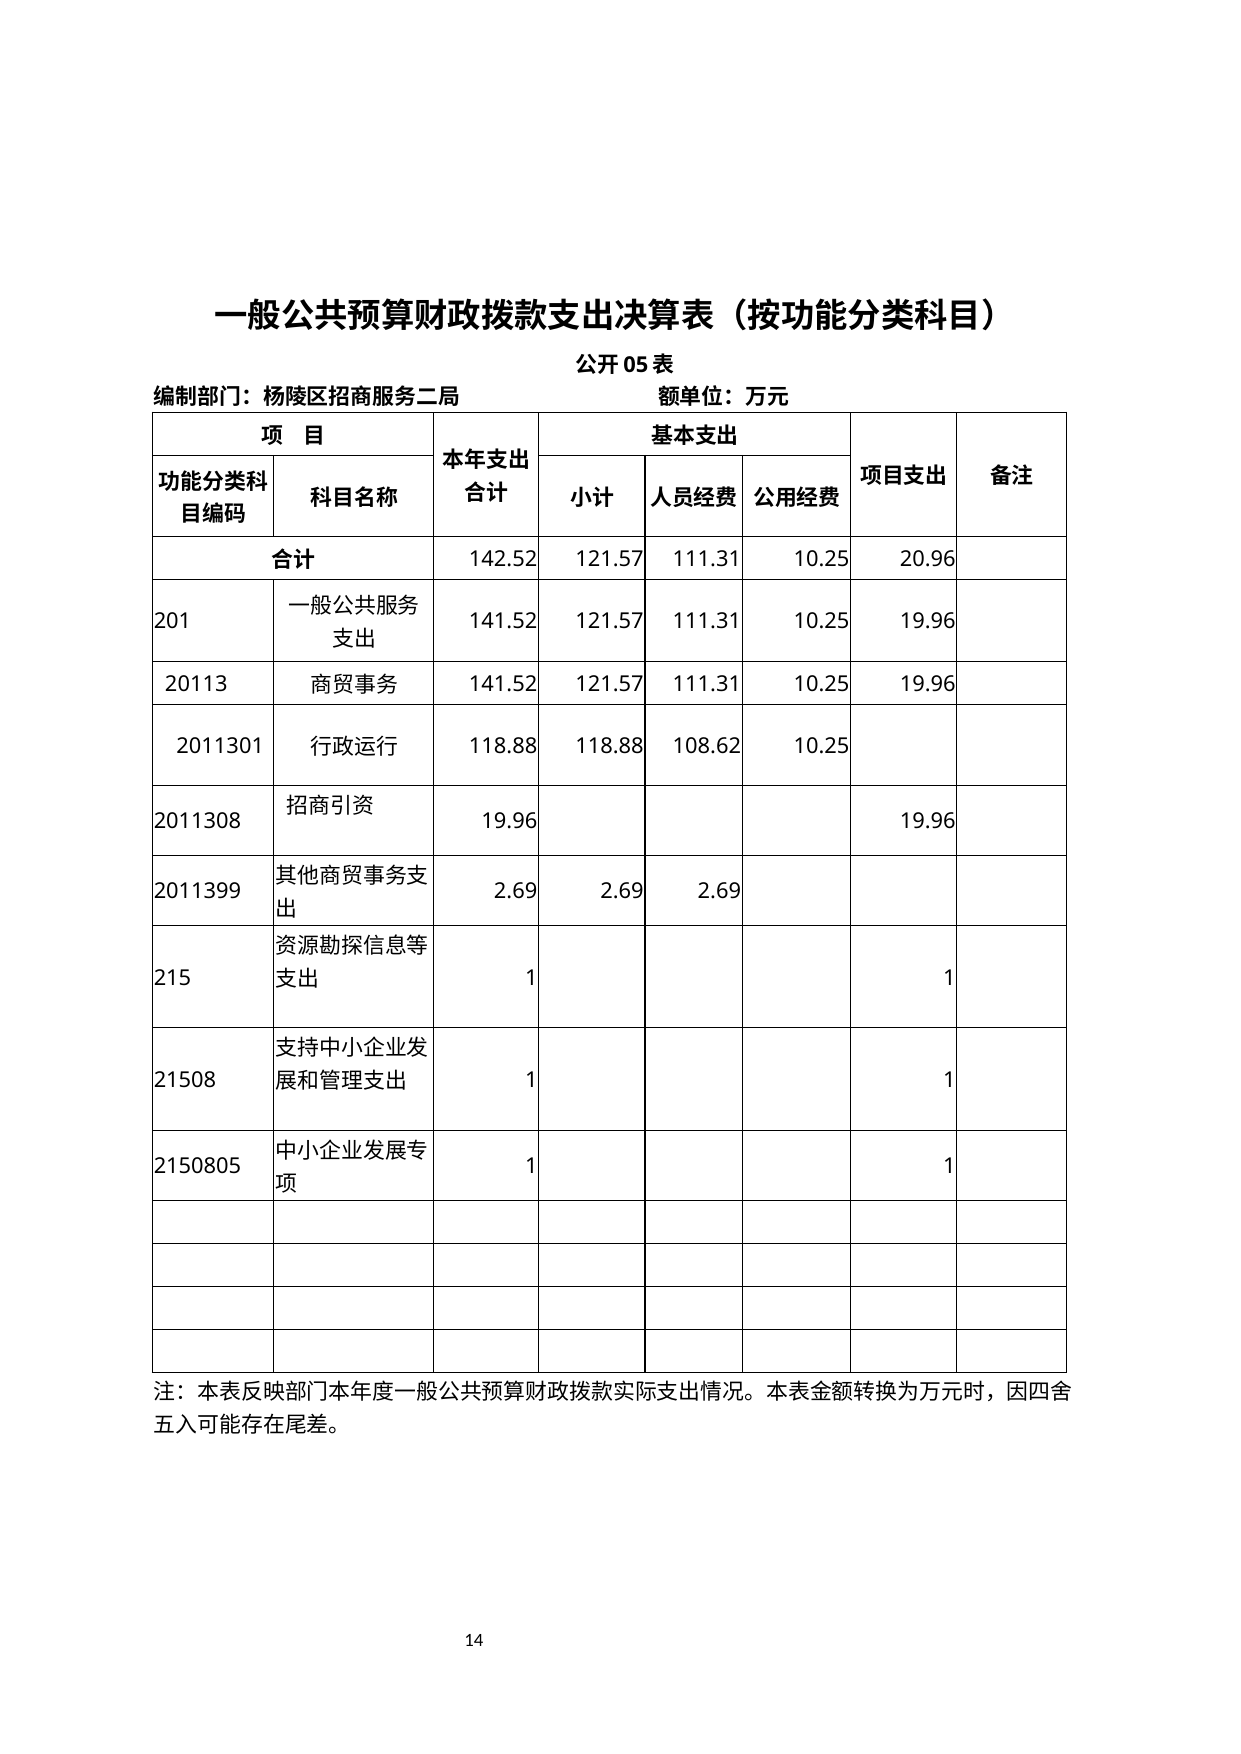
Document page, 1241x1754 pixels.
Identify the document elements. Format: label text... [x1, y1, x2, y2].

table_cell [851, 1201, 956, 1243]
table_cell [957, 1201, 1066, 1243]
table_header 本年支出合计 [434, 413, 538, 536]
table_cell [646, 786, 742, 855]
table_cell [646, 1287, 742, 1329]
table_cell 商贸事务 [274, 662, 433, 704]
table_cell [743, 1131, 850, 1200]
table_cell 2011399 [153, 856, 273, 925]
table_cell 资源勘探信息等支出 [274, 926, 433, 1027]
table_cell 111.31 [646, 580, 742, 661]
table_header 项 目 [153, 413, 433, 455]
table_cell [539, 786, 644, 855]
table_cell [957, 1244, 1066, 1286]
table_cell [153, 1244, 273, 1286]
table_cell [434, 1287, 538, 1329]
table_cell [153, 1201, 273, 1243]
table_cell [743, 786, 850, 855]
table_cell 121.57 [539, 580, 644, 661]
table_cell 功能分类科目编码 [153, 456, 273, 536]
table_cell [539, 1287, 644, 1329]
table_cell 支持中小企业发展和管理支出 [274, 1028, 433, 1130]
table_header 备注 [957, 413, 1066, 536]
table_cell [957, 1028, 1066, 1130]
table_cell 2.69 [434, 856, 538, 925]
table_cell 2150805 [153, 1131, 273, 1200]
table_cell 141.52 [434, 662, 538, 704]
table_cell 1 [851, 1028, 956, 1130]
table_cell [646, 1028, 742, 1130]
table_cell [957, 926, 1066, 1027]
table_cell 1 [851, 926, 956, 1027]
table_cell 2.69 [539, 856, 644, 925]
table_cell 20.96 [851, 537, 956, 579]
table_cell 行政运行 [274, 705, 433, 785]
table_cell 科目名称 [274, 456, 433, 536]
table_cell [539, 1201, 644, 1243]
table_header 基本支出 [539, 413, 850, 455]
table_cell 1 [434, 1028, 538, 1130]
table_cell 招商引资 [274, 786, 433, 855]
table_cell [743, 1244, 850, 1286]
table_cell 10.25 [743, 580, 850, 661]
table_cell 1 [434, 1131, 538, 1200]
table_header 项目支出 [851, 413, 956, 536]
table_cell [434, 1244, 538, 1286]
table_cell [274, 1287, 433, 1329]
table_cell [646, 1131, 742, 1200]
table_cell [274, 1330, 433, 1372]
table_cell 合计 [153, 537, 433, 579]
table_cell [957, 1330, 1066, 1372]
table_cell 公用经费 [743, 456, 850, 536]
table_cell 1 [434, 926, 538, 1027]
table_cell [957, 1287, 1066, 1329]
table_cell [646, 1244, 742, 1286]
table_cell [274, 1201, 433, 1243]
table_cell [957, 856, 1066, 925]
table_cell 121.57 [539, 662, 644, 704]
table_cell [539, 926, 644, 1027]
table_cell [851, 1287, 956, 1329]
table_cell 10.25 [743, 662, 850, 704]
text 公开05表 [153, 346, 1075, 379]
table_cell [539, 1330, 644, 1372]
table_cell 118.88 [539, 705, 644, 785]
table_cell [743, 1201, 850, 1243]
table_cell [743, 926, 850, 1027]
table_cell 111.31 [646, 537, 742, 579]
table_cell [153, 1287, 273, 1329]
table_cell [646, 926, 742, 1027]
table_cell [851, 1244, 956, 1286]
table_cell 一般公共服务 支出 [274, 580, 433, 661]
table_cell 19.96 [851, 786, 956, 855]
table_cell 111.31 [646, 662, 742, 704]
table_cell 19.96 [434, 786, 538, 855]
table_cell [539, 1131, 644, 1200]
table_cell 10.25 [743, 705, 850, 785]
table_cell [434, 1330, 538, 1372]
table_cell [957, 537, 1066, 579]
table_cell 21508 [153, 1028, 273, 1130]
table_cell 20113 [153, 662, 273, 704]
table_cell [646, 1330, 742, 1372]
table_cell 中小企业发展专项 [274, 1131, 433, 1200]
table_cell [743, 1028, 850, 1130]
text 编制部门：杨陵区招商服务二局 额单位：万元 [153, 379, 1075, 412]
table_cell 19.96 [851, 580, 956, 661]
table_cell 其他商贸事务支出 [274, 856, 433, 925]
table_cell 19.96 [851, 662, 956, 704]
table_cell [851, 1330, 956, 1372]
table_cell [957, 580, 1066, 661]
table_cell [153, 1330, 273, 1372]
table_cell 1 [851, 1131, 956, 1200]
table_cell [851, 705, 956, 785]
table_cell [539, 1028, 644, 1130]
text 一般公共预算财政拨款支出决算表（按功能分类科目） [153, 280, 1075, 346]
table_cell 201 [153, 580, 273, 661]
table_cell [743, 856, 850, 925]
table_cell 人员经费 [646, 456, 742, 536]
table_cell [743, 1330, 850, 1372]
table_cell 118.88 [434, 705, 538, 785]
table_cell [274, 1244, 433, 1286]
table_cell 141.52 [434, 580, 538, 661]
table_cell [957, 705, 1066, 785]
table_cell 2.69 [646, 856, 742, 925]
text 注：本表反映部门本年度一般公共预算财政拨款实际支出情况。本表金额转换为万元时，因四舍五入可能存在尾差。 [153, 1373, 1075, 1439]
table_cell [743, 1287, 850, 1329]
table_cell 142.52 [434, 537, 538, 579]
table_cell [646, 1201, 742, 1243]
table_cell 2011301 [153, 705, 273, 785]
table_cell 121.57 [539, 537, 644, 579]
table_cell [957, 1131, 1066, 1200]
table_cell [539, 1244, 644, 1286]
table_cell [434, 1201, 538, 1243]
table_cell [851, 856, 956, 925]
table_cell 10.25 [743, 537, 850, 579]
table_cell 108.62 [646, 705, 742, 785]
table_cell 2011308 [153, 786, 273, 855]
table_cell 215 [153, 926, 273, 1027]
table_cell [957, 662, 1066, 704]
table_cell [957, 786, 1066, 855]
table_cell 小计 [539, 456, 644, 536]
